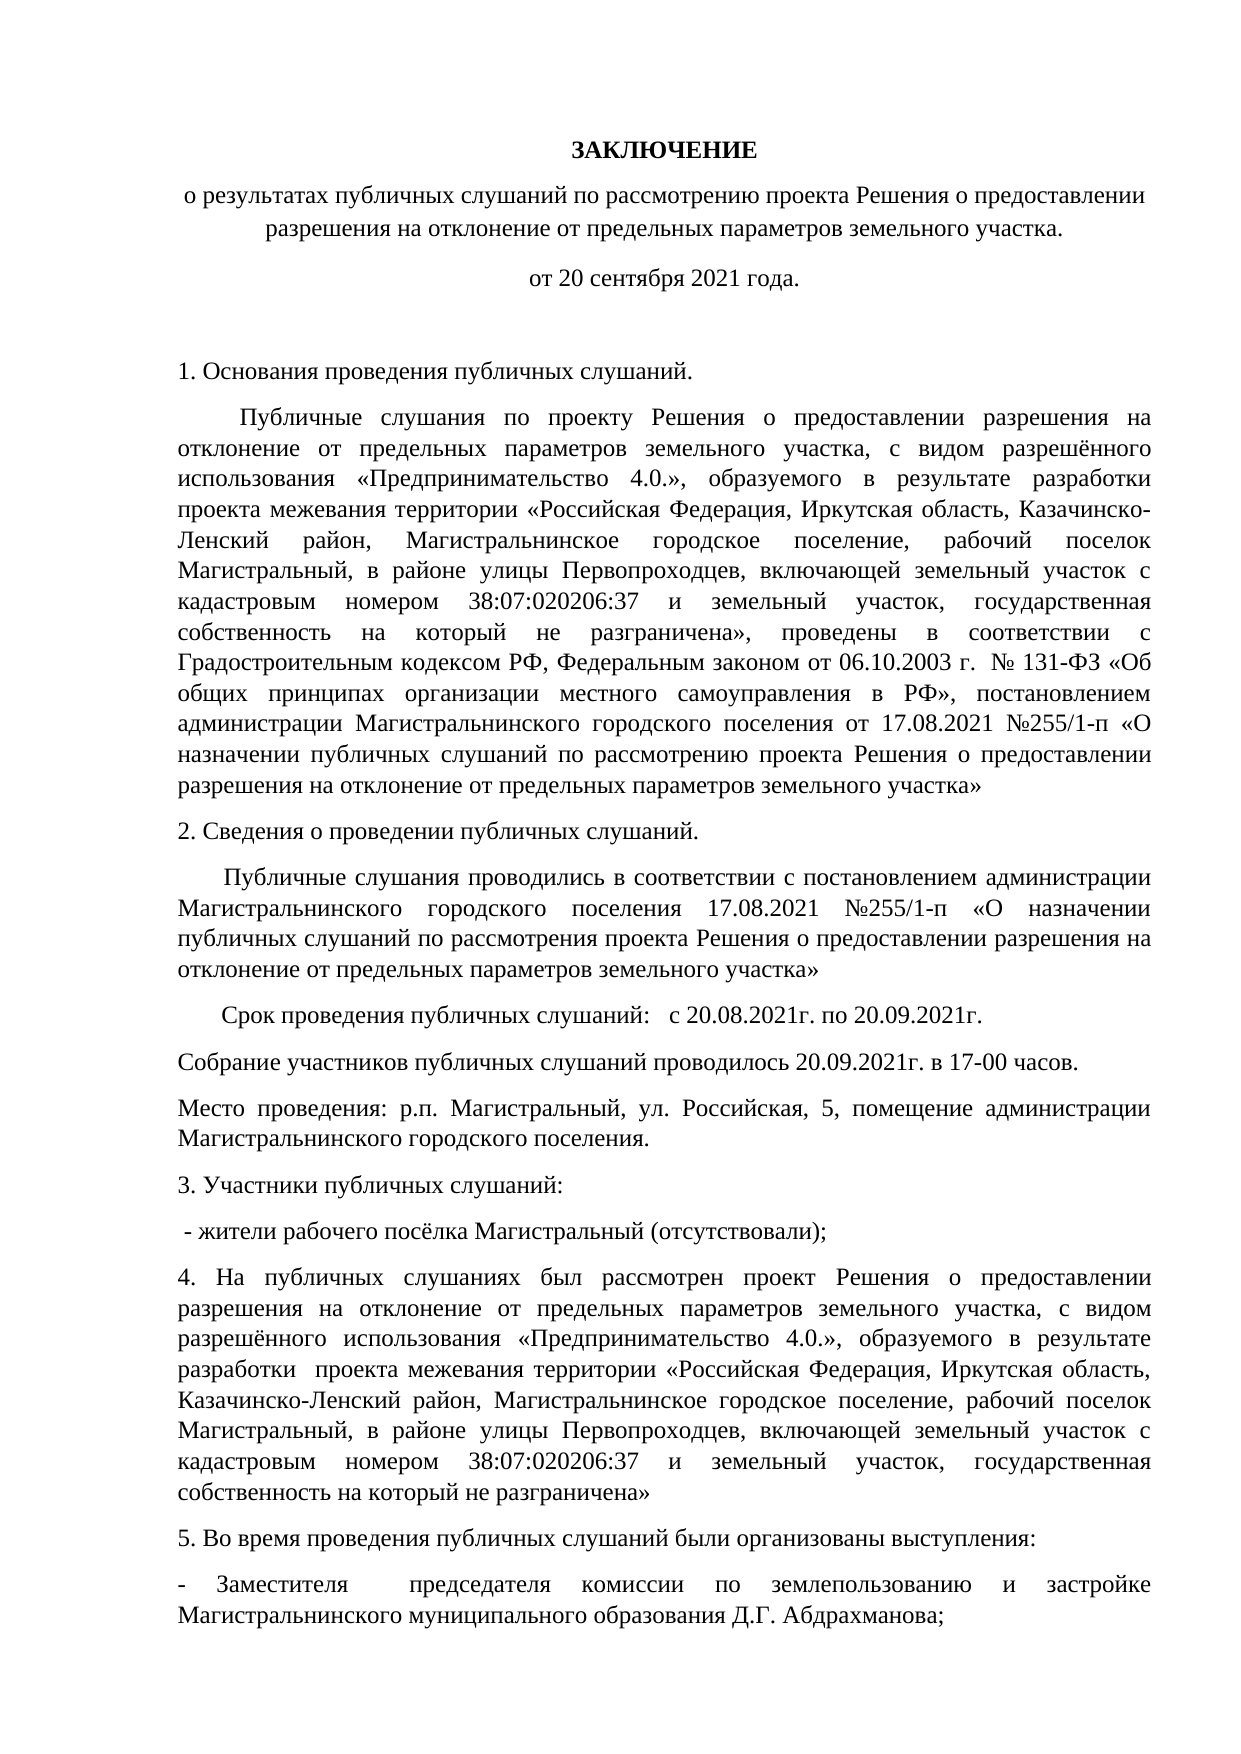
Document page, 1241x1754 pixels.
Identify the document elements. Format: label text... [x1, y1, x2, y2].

text Публичные слушания проводились в соответствии с постановлением администрации Магистральнинского городского поселения 17.08.2021 №255/1-п «О назначении публичных слушаний по рассмотрения проекта Решения о предоставлении разрешения на отклонение от предельных параметров земельного участка» [177, 860, 1152, 983]
text - жители рабочего посёлка Магистральный (отсутствовали); [177, 1214, 1152, 1245]
text 1. Основания проведения публичных слушаний. [177, 354, 1152, 385]
text ЗАКЛЮЧЕНИЕ [177, 134, 1152, 164]
text Собрание участников публичных слушаний проводилось 20.09.2021г. в 17-00 часов. [177, 1045, 1152, 1075]
text - Заместителя председателя комиссии по землепользованию и застройке Магистральнинского муниципального образования Д.Г. Абдрахманова; [177, 1567, 1152, 1628]
text 2. Сведения о проведении публичных слушаний. [177, 814, 1152, 845]
text Публичные слушания по проекту Решения о предоставлении разрешения на отклонение от предельных параметров земельного участка, с видом разрешённого использования «Предпринимательство 4.0.», образуемого в результате разработки проекта межевания территории «Российская Федерация, Иркутская область, Казачинско-Ленский район, Магистральнинское городское поселение, рабочий поселок Магистральный, в районе улицы Первопроходцев, включающей земельный участок с кадастровым номером 38:07:020206:37 и земельный участок, государственная собственность на который не разграничена», проведены в соответствии с Градостроительным кодексом РФ, Федеральным законом от 06.10.2003 г. № 131-ФЗ «Об общих принципах организации местного самоуправления в РФ», постановлением администрации Магистральнинского городского поселения от 17.08.2021 №255/1-п «О назначении публичных слушаний по рассмотрению проекта Решения о предоставлении разрешения на отклонение от предельных параметров земельного участка» [177, 400, 1152, 798]
text Срок проведения публичных слушаний: с 20.08.2021г. по 20.09.2021г. [177, 998, 1152, 1029]
text 4. На публичных слушаниях был рассмотрен проект Решения о предоставлении разрешения на отклонение от предельных параметров земельного участка, с видом разрешённого использования «Предпринимательство 4.0.», образуемого в результате разработки проекта межевания территории «Российская Федерация, Иркутская область, Казачинско-Ленский район, Магистральнинское городское поселение, рабочий поселок Магистральный, в районе улицы Первопроходцев, включающей земельный участок с кадастровым номером 38:07:020206:37 и земельный участок, государственная собственность на который не разграничена» [177, 1260, 1152, 1505]
text о результатах публичных слушаний по рассмотрению проекта Решения о предоставлении разрешения на отклонение от предельных параметров земельного участка. [177, 180, 1152, 242]
text 3. Участники публичных слушаний: [177, 1168, 1152, 1198]
text Место проведения: р.п. Магистральный, ул. Российская, 5, помещение администрации Магистральнинского городского поселения. [177, 1091, 1152, 1152]
text 5. Во время проведения публичных слушаний были организованы выступления: [177, 1521, 1152, 1552]
text от 20 сентября 2021 года. [177, 262, 1152, 292]
